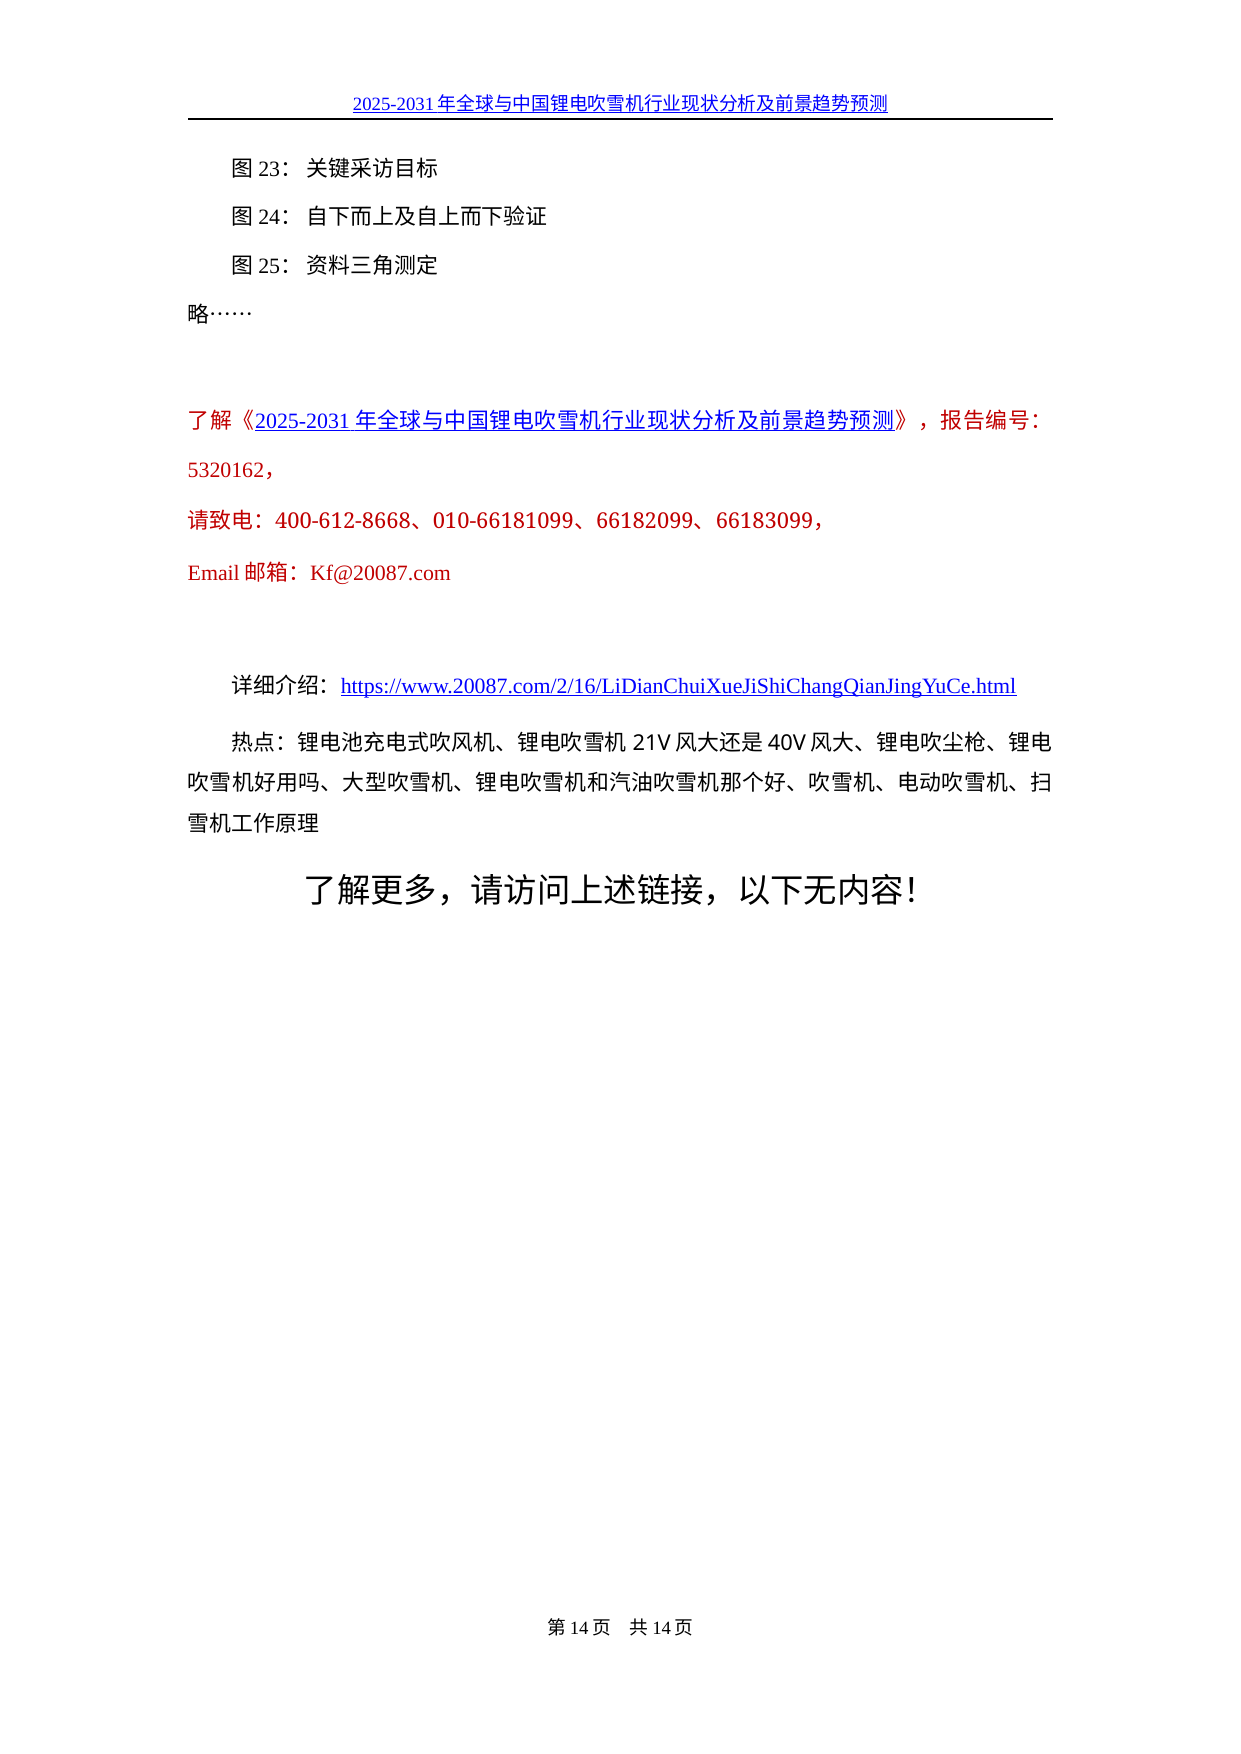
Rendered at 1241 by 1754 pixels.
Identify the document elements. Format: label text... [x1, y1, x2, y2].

text 热点：锂电池充电式吹风机、锂电吹雪机21V风大还是40V风大、锂电吹尘枪、锂电吹雪机好用吗、大型吹雪机、锂电吹雪机和汽油吹雪机那个好、吹雪机、电动吹雪机、扫雪机工作原理 [187, 724, 1053, 838]
text 了解《2025-2031年全球与中国锂电吹雪机行业现状分析及前景趋势预测》，报告编号：5320162， [187, 403, 1053, 484]
text 详细介绍：https://www.20087.com/2/16/LiDianChuiXueJiShiChangQianJingYuCe.html [187, 668, 1053, 700]
text 请致电：400-612-8668、010-66181099、66182099、66183099， [187, 503, 1053, 536]
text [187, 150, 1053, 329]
text Email邮箱：Kf@20087.com [187, 555, 1053, 587]
title 了解更多，请访问上述链接，以下无内容！ [187, 856, 1053, 921]
